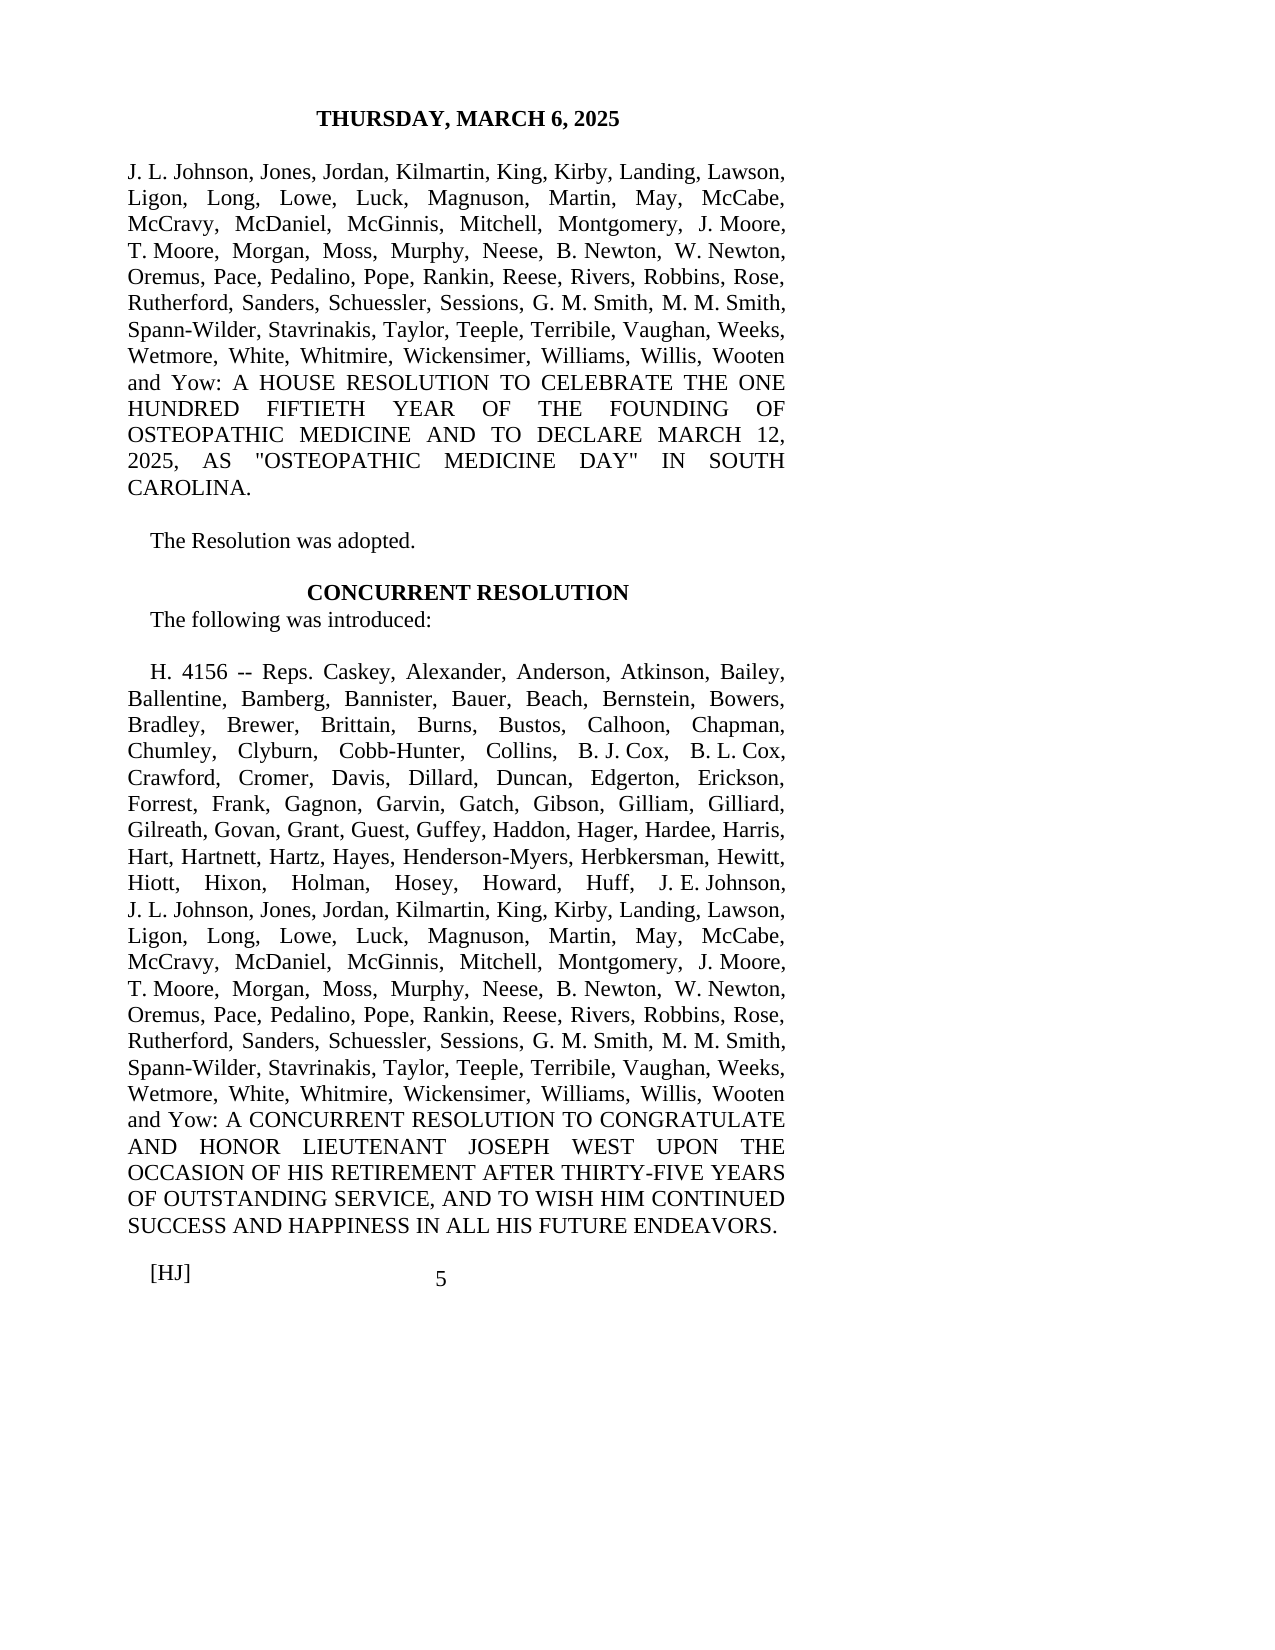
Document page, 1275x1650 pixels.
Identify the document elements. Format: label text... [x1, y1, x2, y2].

text H. 4156 -- Reps. Caskey, Alexander, Anderson, Atkinson, Bailey, Ballentine, Bamberg, Bannister, Bauer, Beach, Bernstein, Bowers, Bradley, Brewer, Brittain, Burns, Bustos, Calhoon, Chapman, Chumley, Clyburn, Cobb-Hunter, Collins, B. J. Cox, B. L. Cox, Crawford, Cromer, Davis, Dillard, Duncan, Edgerton, Erickson, Forrest, Frank, Gagnon, Garvin, Gatch, Gibson, Gilliam, Gilliard, Gilreath, Govan, Grant, Guest, Guffey, Haddon, Hager, Hardee, Harris, Hart, Hartnett, Hartz, Hayes, Henderson-Myers, Herbkersman, Hewitt, Hiott, Hixon, Holman, Hosey, Howard, Huff, J. E. Johnson, J. L. Johnson, Jones, Jordan, Kilmartin, King, Kirby, Landing, Lawson, Ligon, Long, Lowe, Luck, Magnuson, Martin, May, McCabe, McCravy, McDaniel, McGinnis, Mitchell, Montgomery, J. Moore, T. Moore, Morgan, Moss, Murphy, Neese, B. Newton, W. Newton, Oremus, Pace, Pedalino, Pope, Rankin, Reese, Rivers, Robbins, Rose, Rutherford, Sanders, Schuessler, Sessions, G. M. Smith, M. M. Smith, Spann-Wilder, Stavrinakis, Taylor, Teeple, Terribile, Vaughan, Weeks, Wetmore, White, Whitmire, Wickensimer, Williams, Willis, Wooten and Yow: A CONCURRENT RESOLUTION TO CONGRATULATE AND HONOR LIEUTENANT JOSEPH WEST UPON THE OCCASION OF HIS RETIREMENT AFTER THIRTY-FIVE YEARS OF OUTSTANDING SERVICE, AND TO WISH HIM CONTINUED SUCCESS AND HAPPINESS IN ALL HIS FUTURE ENDEAVORS. [127, 658, 786, 1238]
text CONCURRENT RESOLUTION [127, 579, 786, 606]
text The Resolution was adopted. [127, 527, 786, 553]
text The following was introduced: [127, 606, 786, 632]
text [127, 158, 786, 500]
